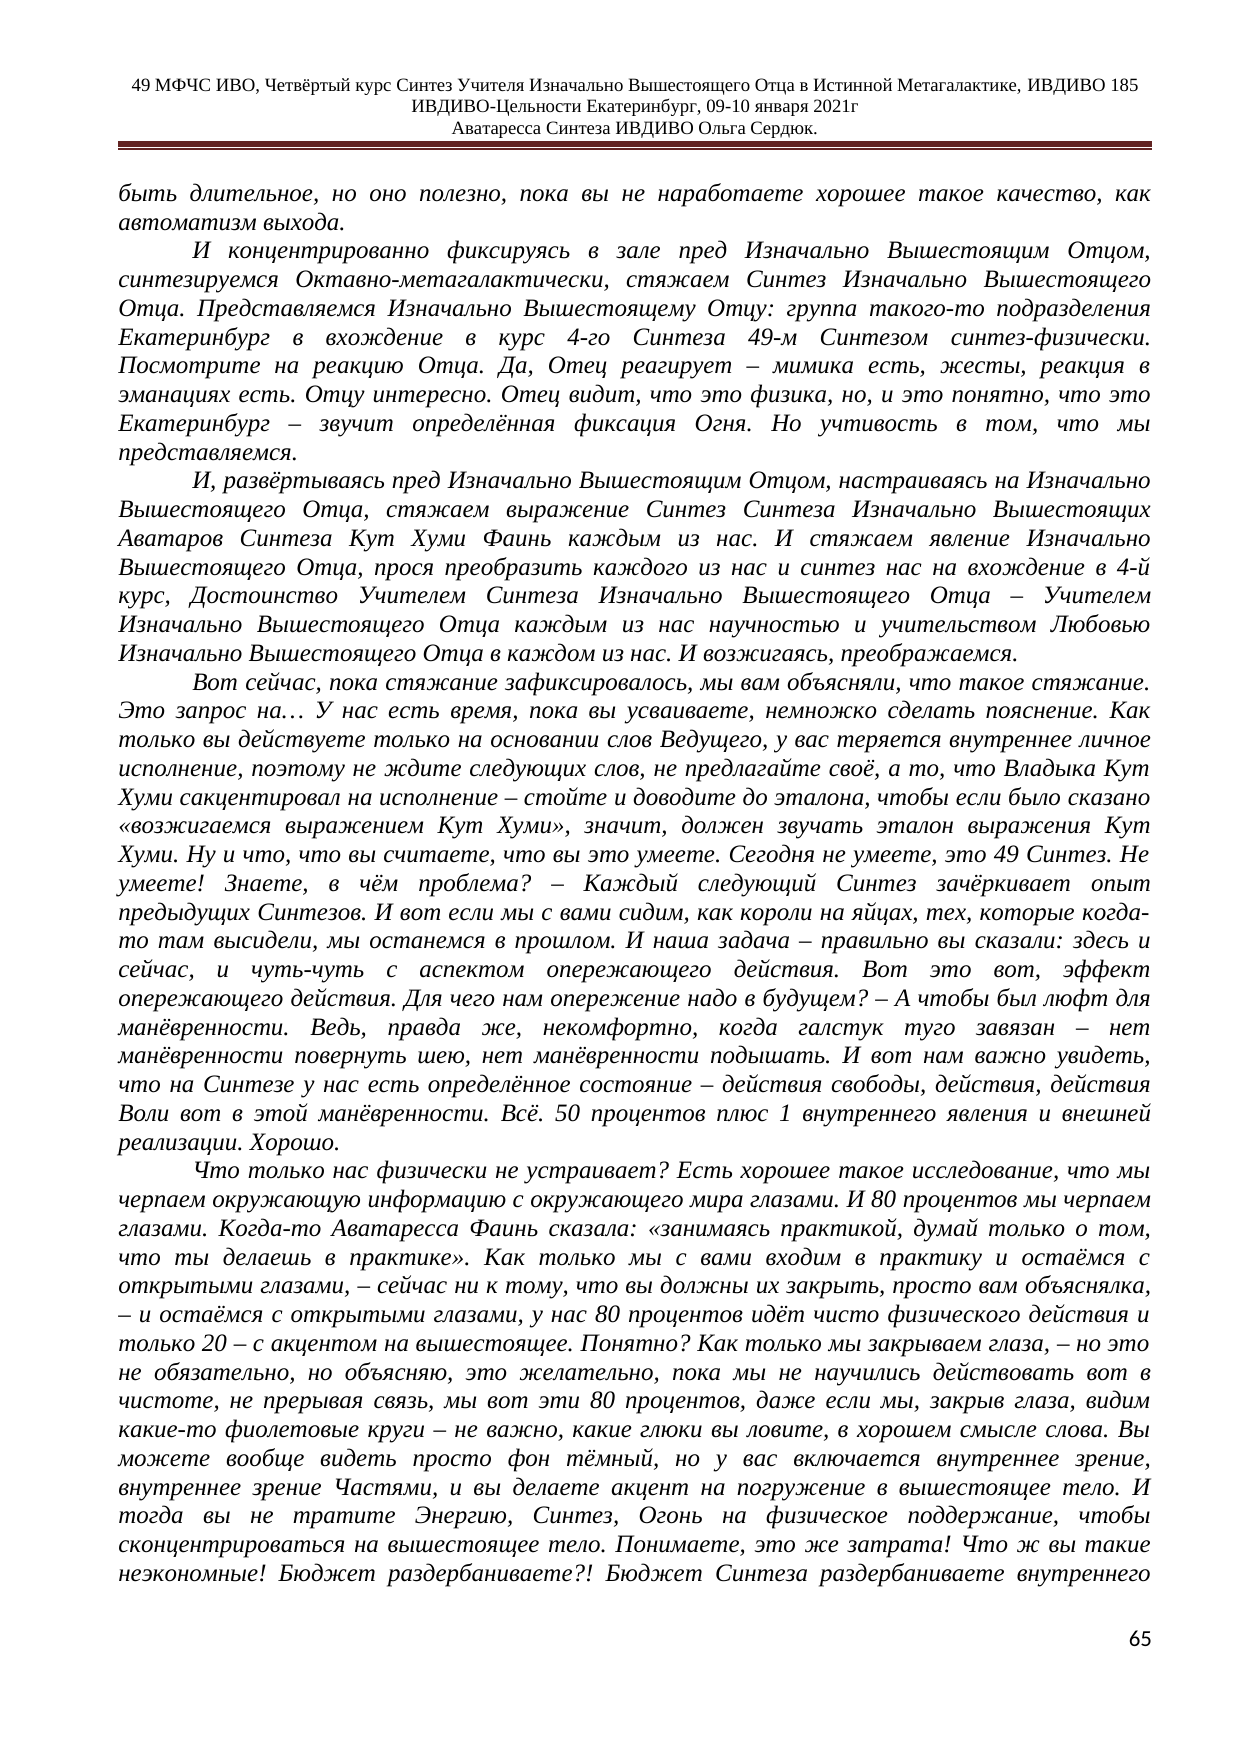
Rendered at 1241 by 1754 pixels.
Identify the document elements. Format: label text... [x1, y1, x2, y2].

text И концентрированно фиксируясь в зале пред Изначально Вышестоящим Отцом, синтезируемся Октавно-метагалактически, стяжаем Синтез Изначально Вышестоящего Отца. Представляемся Изначально Вышестоящему Отцу: группа такого-то подразделения Екатеринбург в вхождение в курс 4-го Синтеза 49-м Синтезом синтез-физически. Посмотрите на реакцию Отца. Да, Отец реагирует – мимика есть, жесты, реакция в эманациях есть. Отцу интересно. Отец видит, что это физика, но, и это понятно, что это Екатеринбург – звучит определённая фиксация Огня. Но учтивость в том, что мы представляемся. [118, 235, 1152, 465]
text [118, 178, 1152, 235]
text Вот сейчас, пока стяжание зафиксировалось, мы вам объясняли, что такое стяжание. Это запрос на… У нас есть время, пока вы усваиваете, немножко сделать пояснение. Как только вы действуете только на основании слов Ведущего, у вас теряется внутреннее личное исполнение, поэтому не ждите следующих слов, не предлагайте своё, а то, что Владыка Кут Хуми сакцентировал на исполнение – стойте и доводите до эталона, чтобы если было сказано «возжигаемся выражением Кут Хуми», значит, должен звучать эталон выражения Кут Хуми. Ну и что, что вы считаете, что вы это умеете. Сегодня не умеете, это 49 Синтез. Не умеете! Знаете, в чём проблема? – Каждый следующий Синтез зачёркивает опыт предыдущих Синтезов. И вот если мы с вами сидим, как короли на яйцах, тех, которые когда-то там высидели, мы останемся в прошлом. И наша задача – правильно вы сказали: здесь и сейчас, и чуть-чуть с аспектом опережающего действия. Вот это вот, эффект опережающего действия. Для чего нам опережение надо в будущем? – А чтобы был люфт для манёвренности. Ведь, правда же, некомфортно, когда галстук туго завязан – нет манёвренности повернуть шею, нет манёвренности подышать. И вот нам важно увидеть, что на Синтезе у нас есть определённое состояние – действия свободы, действия, действия Воли вот в этой манёвренности. Всё. 50 процентов плюс 1 внутреннего явления и внешней реализации. Хорошо. [118, 667, 1152, 1155]
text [118, 1155, 1152, 1587]
text И, развёртываясь пред Изначально Вышестоящим Отцом, настраиваясь на Изначально Вышестоящего Отца, стяжаем выражение Синтез Синтеза Изначально Вышестоящих Аватаров Синтеза Кут Хуми Фаинь каждым из нас. И стяжаем явление Изначально Вышестоящего Отца, прося преобразить каждого из нас и синтез нас на вхождение в 4-й курс, Достоинство Учителем Синтеза Изначально Вышестоящего Отца – Учителем Изначально Вышестоящего Отца каждым из нас научностью и учительством Любовью Изначально Вышестоящего Отца в каждом из нас. И возжигаясь, преображаемся. [118, 465, 1152, 667]
